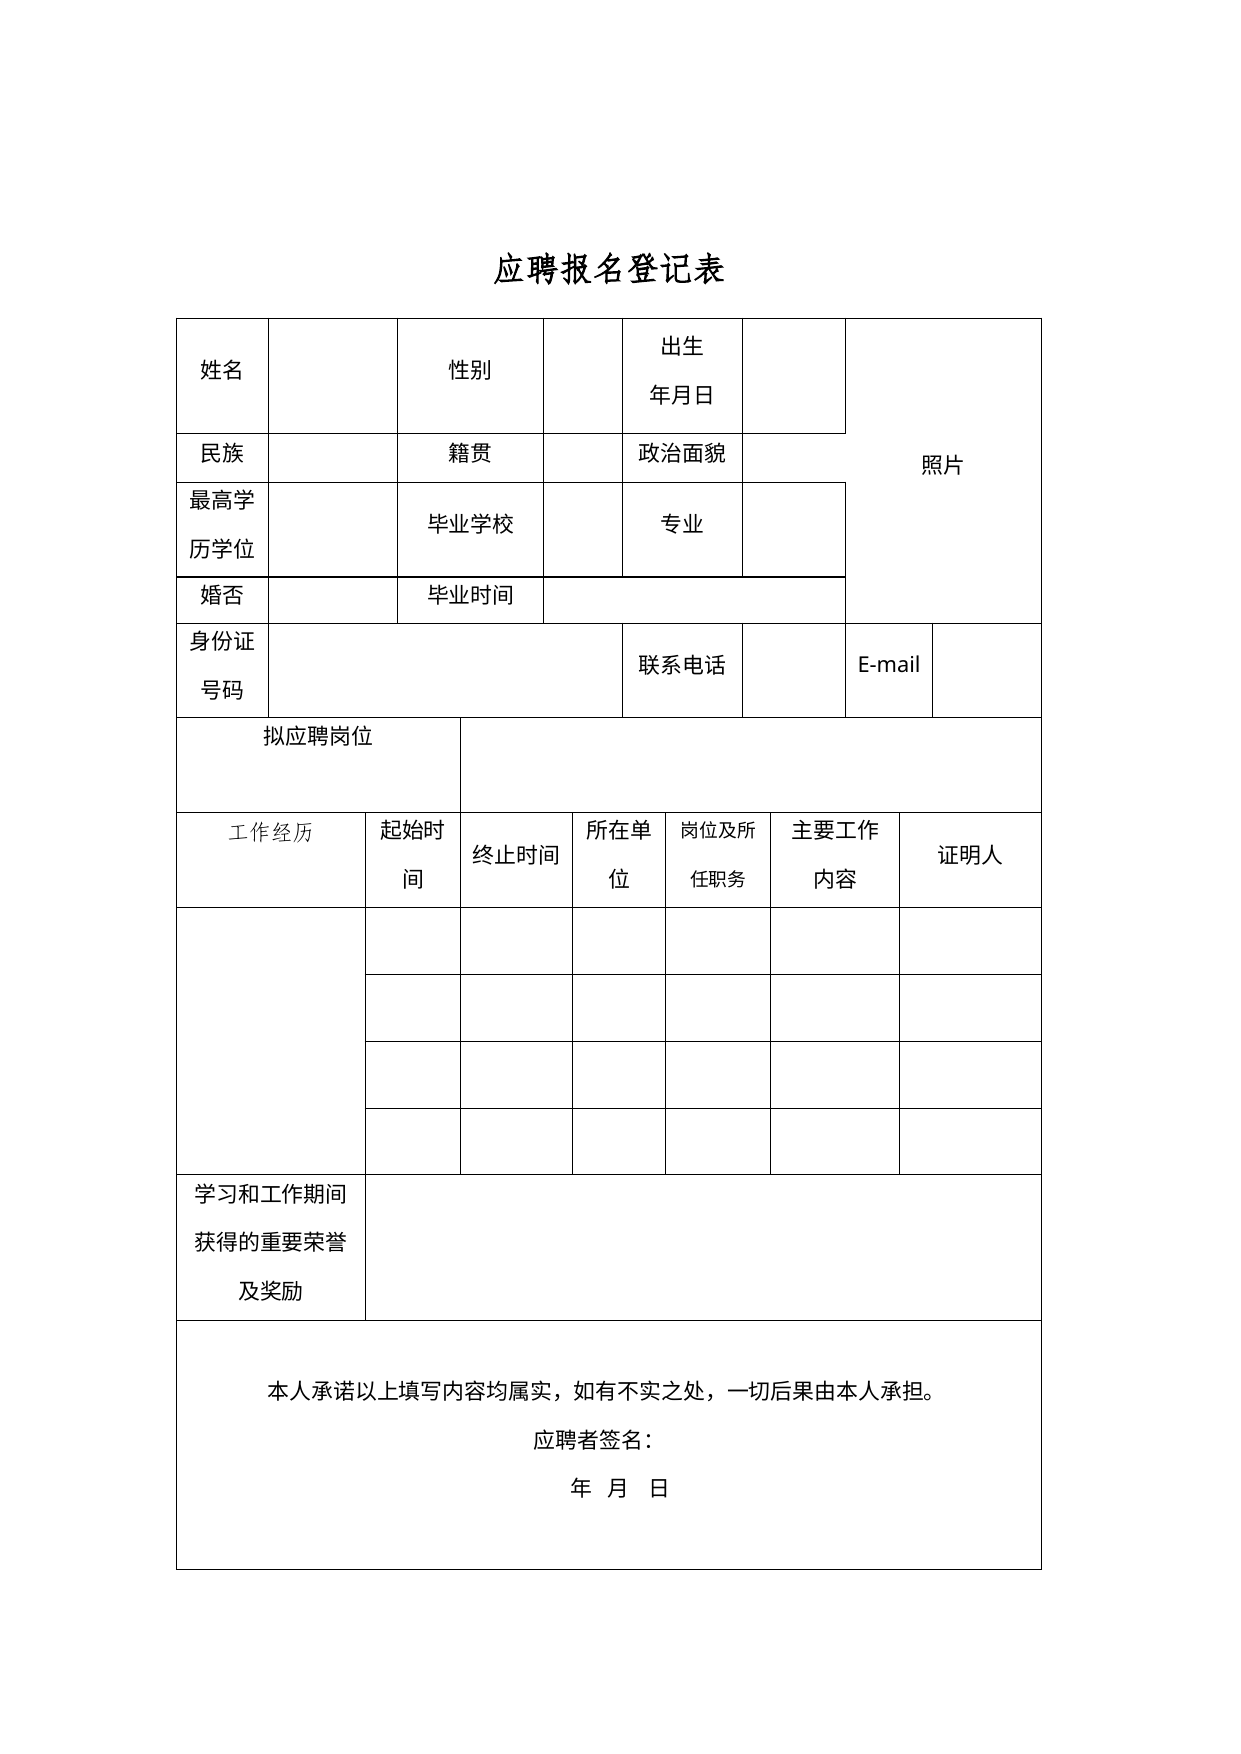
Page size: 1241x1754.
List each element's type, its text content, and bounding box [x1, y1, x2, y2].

table_cell [743, 483, 845, 576]
table_cell 本人承诺以上填写内容均属实，如有不实之处，一切后果由本人承担。 应聘者签名： 年 月 日 [177, 1321, 1041, 1569]
table_cell [573, 1109, 665, 1174]
table_cell [461, 1042, 572, 1107]
table_cell 证明人 [900, 813, 1041, 907]
table_cell 学习和工作期间获得的重要荣誉及奖励 [177, 1175, 365, 1320]
table_cell [269, 319, 397, 433]
table_cell [666, 975, 770, 1041]
table_cell [366, 1175, 1041, 1320]
table_cell [366, 1109, 460, 1174]
table_cell [461, 908, 572, 974]
table_cell [666, 1109, 770, 1174]
table_cell 拟应聘岗位 [177, 718, 460, 812]
table_cell 出生 年月日 [623, 319, 742, 433]
table_cell 性别 [398, 319, 543, 433]
table_cell 岗位及所任职务 [666, 813, 770, 907]
table_cell [544, 578, 845, 622]
table_cell [771, 1042, 899, 1107]
table_cell [900, 1042, 1041, 1107]
table_cell [461, 975, 572, 1041]
table_cell 起始时间 [366, 813, 460, 907]
table_cell [366, 975, 460, 1041]
table_cell 主要工作内容 [771, 813, 899, 907]
table_cell 身份证号码 [177, 624, 268, 717]
table_cell [366, 1042, 460, 1107]
table_cell [666, 908, 770, 974]
table_cell [461, 718, 1041, 812]
table_cell [269, 434, 397, 482]
table_cell [544, 319, 622, 433]
table_cell [900, 1109, 1041, 1174]
table_cell 照片 [846, 319, 1041, 622]
table_cell [573, 908, 665, 974]
table_cell [366, 908, 460, 974]
table_cell 民族 [177, 434, 268, 482]
table_cell [771, 908, 899, 974]
table_cell E-mail [846, 624, 932, 717]
table_cell [573, 1042, 665, 1107]
table_cell [771, 1109, 899, 1174]
table_cell 籍贯 [398, 434, 543, 482]
table_cell [269, 578, 397, 622]
table_cell [743, 624, 845, 717]
table_cell [544, 434, 622, 482]
table_cell [573, 975, 665, 1041]
table_cell [933, 624, 1041, 717]
table_cell 毕业学校 [398, 483, 543, 576]
table_cell 毕业时间 [398, 578, 543, 622]
table_cell [177, 908, 365, 1174]
table_cell 工作经历 [177, 813, 365, 907]
table_cell 政治面貌 [623, 434, 742, 482]
table_cell [743, 319, 845, 433]
table_cell [771, 975, 899, 1041]
table_cell [544, 483, 622, 576]
table_header 应聘报名登记表 [176, 227, 1041, 318]
table_cell 婚否 [177, 578, 268, 622]
table_cell 最高学历学位 [177, 483, 268, 576]
table_cell 姓名 [177, 319, 268, 433]
table_cell [269, 483, 397, 576]
table_cell 所在单位 [573, 813, 665, 907]
table_cell [461, 1109, 572, 1174]
table_cell [269, 624, 622, 717]
table_cell 联系电话 [623, 624, 742, 717]
table_cell 终止时间 [461, 813, 572, 907]
table_cell 专业 [623, 483, 742, 576]
table_cell [900, 975, 1041, 1041]
table_cell [900, 908, 1041, 974]
table_cell [666, 1042, 770, 1107]
table_cell [743, 434, 846, 482]
